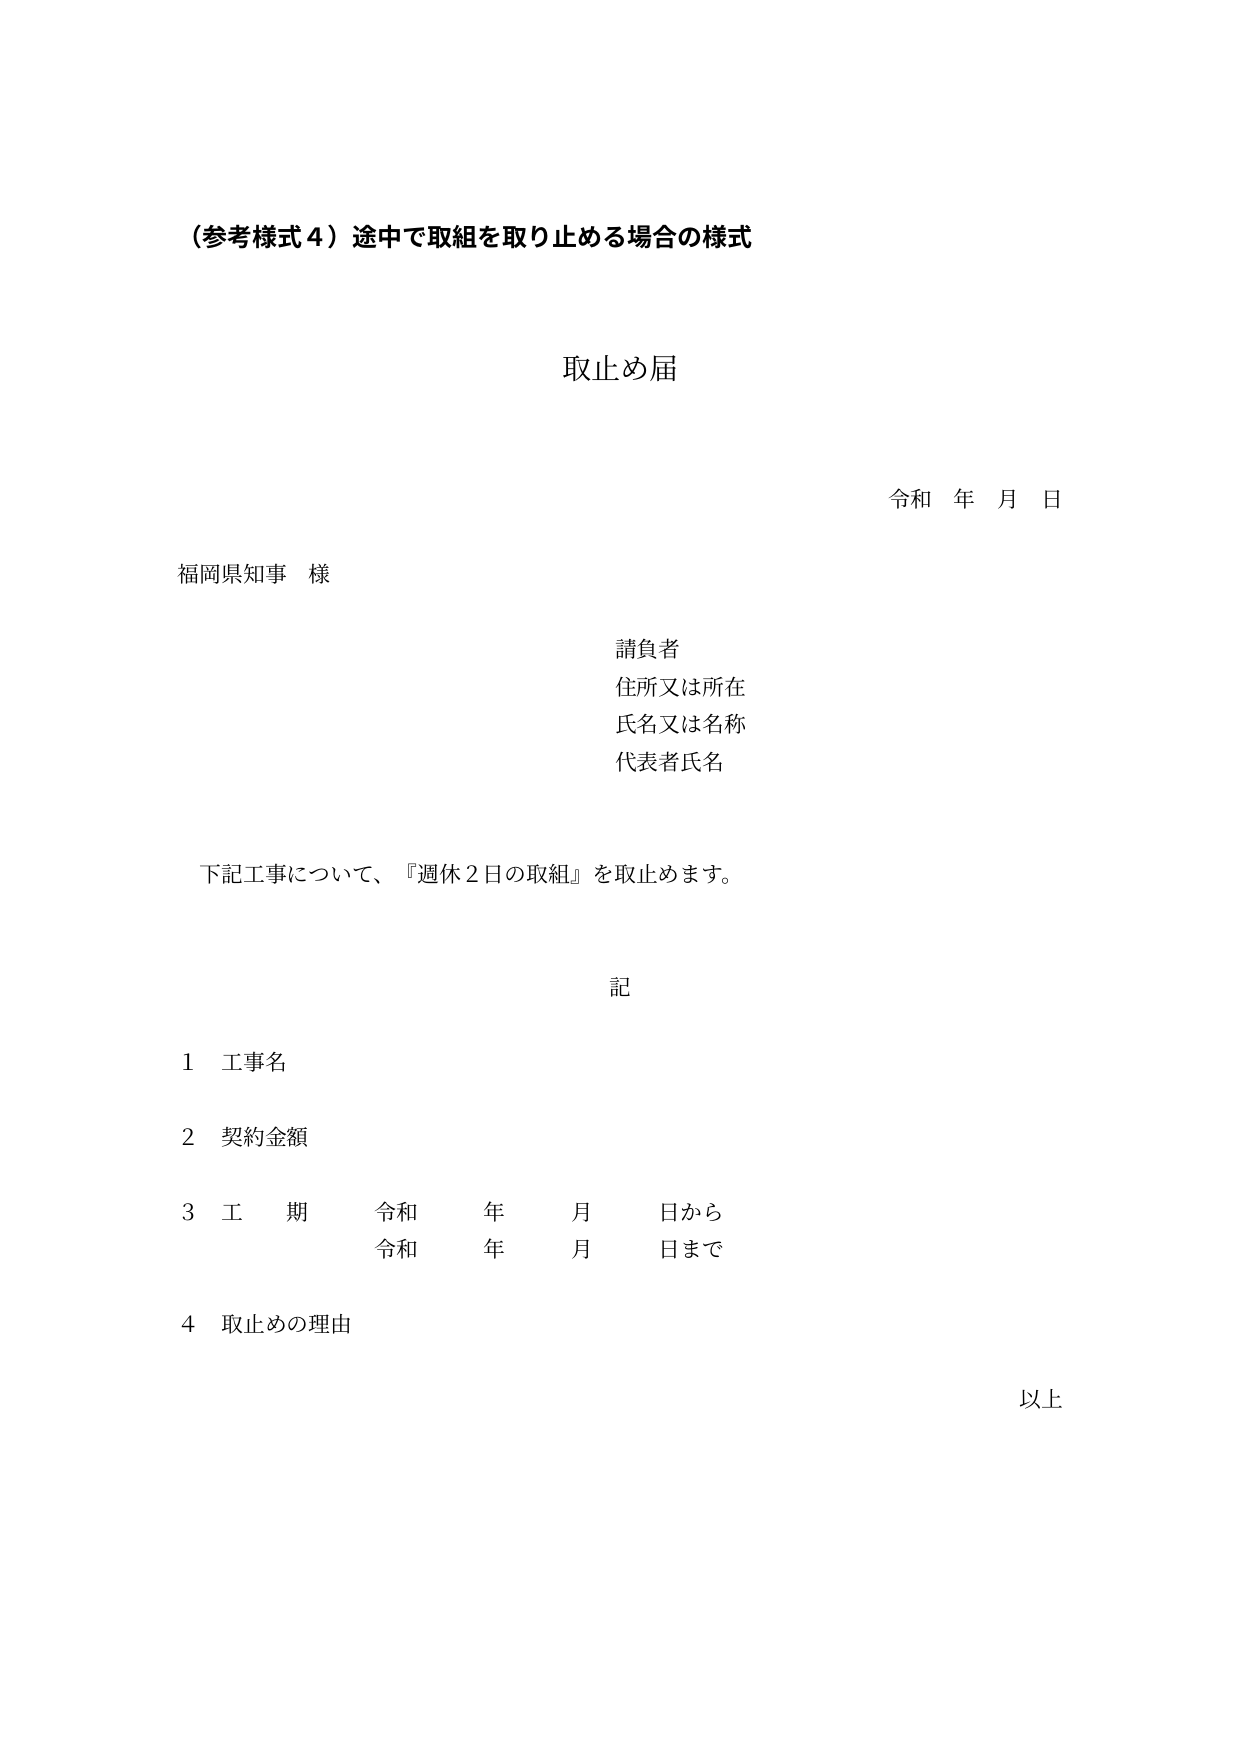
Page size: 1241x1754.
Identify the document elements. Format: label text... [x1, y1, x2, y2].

text ２ 契約金額 [177, 1117, 1063, 1154]
text ４ 取止めの理由 [177, 1304, 1063, 1342]
text 以上 [177, 1379, 1063, 1417]
subtitle 記 [177, 967, 1063, 1004]
text （参考様式４）途中で取組を取り止める場合の様式 [177, 217, 1063, 254]
text ３ 工 期 令和 年 月 日から [177, 1192, 1063, 1229]
text 住所又は所在 [527, 667, 1063, 704]
text 令和 年 月 日まで [177, 1229, 1063, 1267]
text 代表者氏名 [527, 742, 1063, 779]
text １ 工事名 [177, 1042, 1063, 1079]
text 請負者 [527, 629, 1063, 667]
text 福岡県知事 様 [177, 554, 1063, 592]
text 氏名又は名称 [527, 704, 1063, 742]
text 取止め届 [177, 329, 1063, 404]
text 令和 年 月 日 [177, 479, 1063, 517]
text 下記工事について、『週休２日の取組』を取止めます。 [177, 854, 1048, 892]
